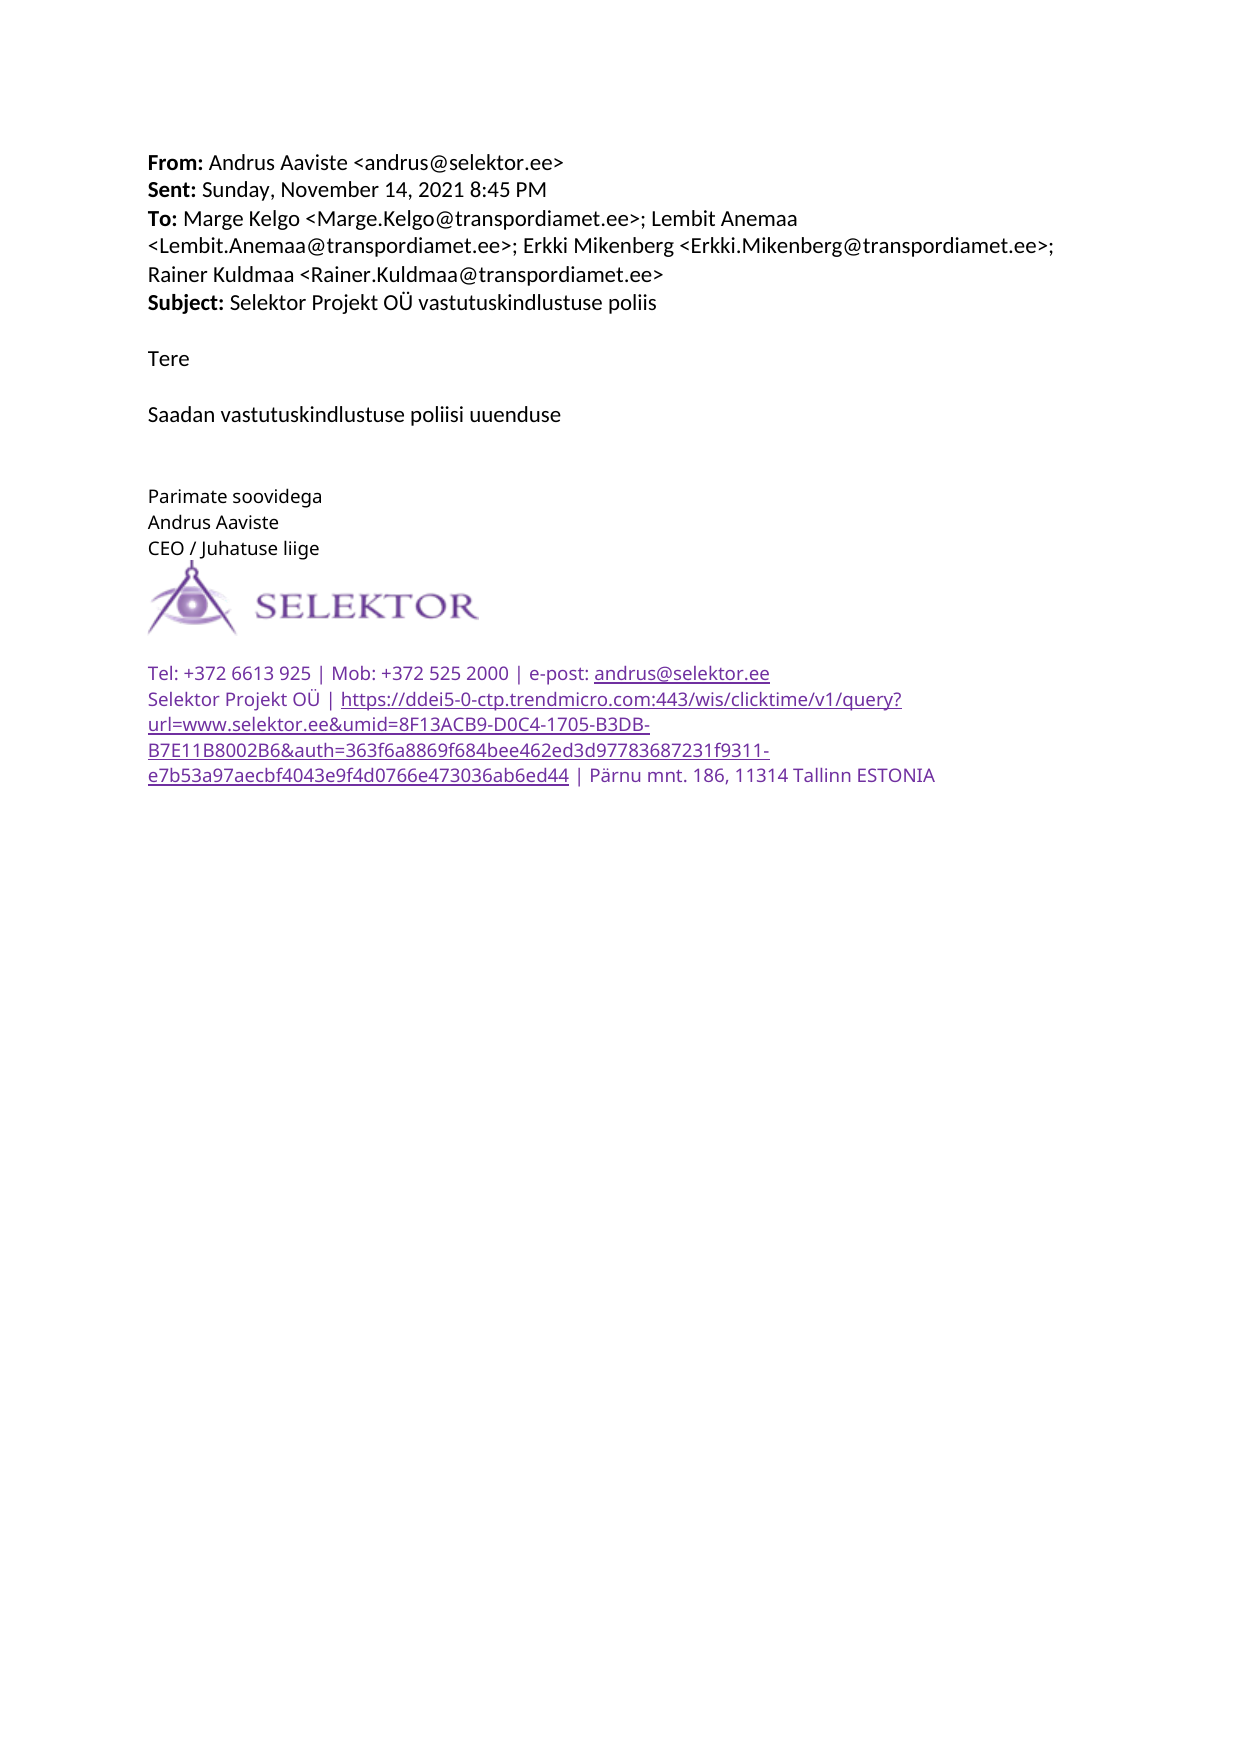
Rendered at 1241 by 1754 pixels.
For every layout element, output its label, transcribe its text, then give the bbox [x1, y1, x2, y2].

text Andrus Aaviste [148, 509, 1093, 535]
text From: Andrus Aaviste <andrus@selektor.ee> Sent: Sunday, November 14, 2021 8:45 PM To: Marge Kelgo <Marge.Kelgo@transpordiamet.ee>; Lembit Anemaa <Lembit.Anemaa@transpordiamet.ee>; Erkki Mikenberg <Erkki.Mikenberg@transpordiamet.ee>; Rainer Kuldmaa <Rainer.Kuldmaa@transpordiamet.ee> Subject: Selektor Projekt OÜ vastutuskindlustuse poliis [148, 148, 1093, 316]
text Parimate soovidega [148, 484, 1093, 509]
text Tel: +372 6613 925 | Mob: +372 525 2000 | e-post: andrus@selektor.ee Selektor Projekt OÜ | https://ddei5-0-ctp.trendmicro.com:443/wis/clicktime/v1/query?url=www.selektor.ee&umid=8F13ACB9-D0C4-1705-B3DB-B7E11B8002B6&auth=363f6a8869f684bee462ed3d97783687231f9311-e7b53a97aecbf4043e9f4d0766e473036ab6ed44 | Pärnu mnt. 186, 11314 Tallinn ESTONIA [148, 660, 1093, 788]
text Tere [148, 344, 1093, 372]
text Saadan vastutuskindlustuse poliisi uuenduse [148, 400, 1093, 428]
text CEO / Juhatuse liige [148, 535, 1093, 560]
picture [147, 560, 479, 636]
